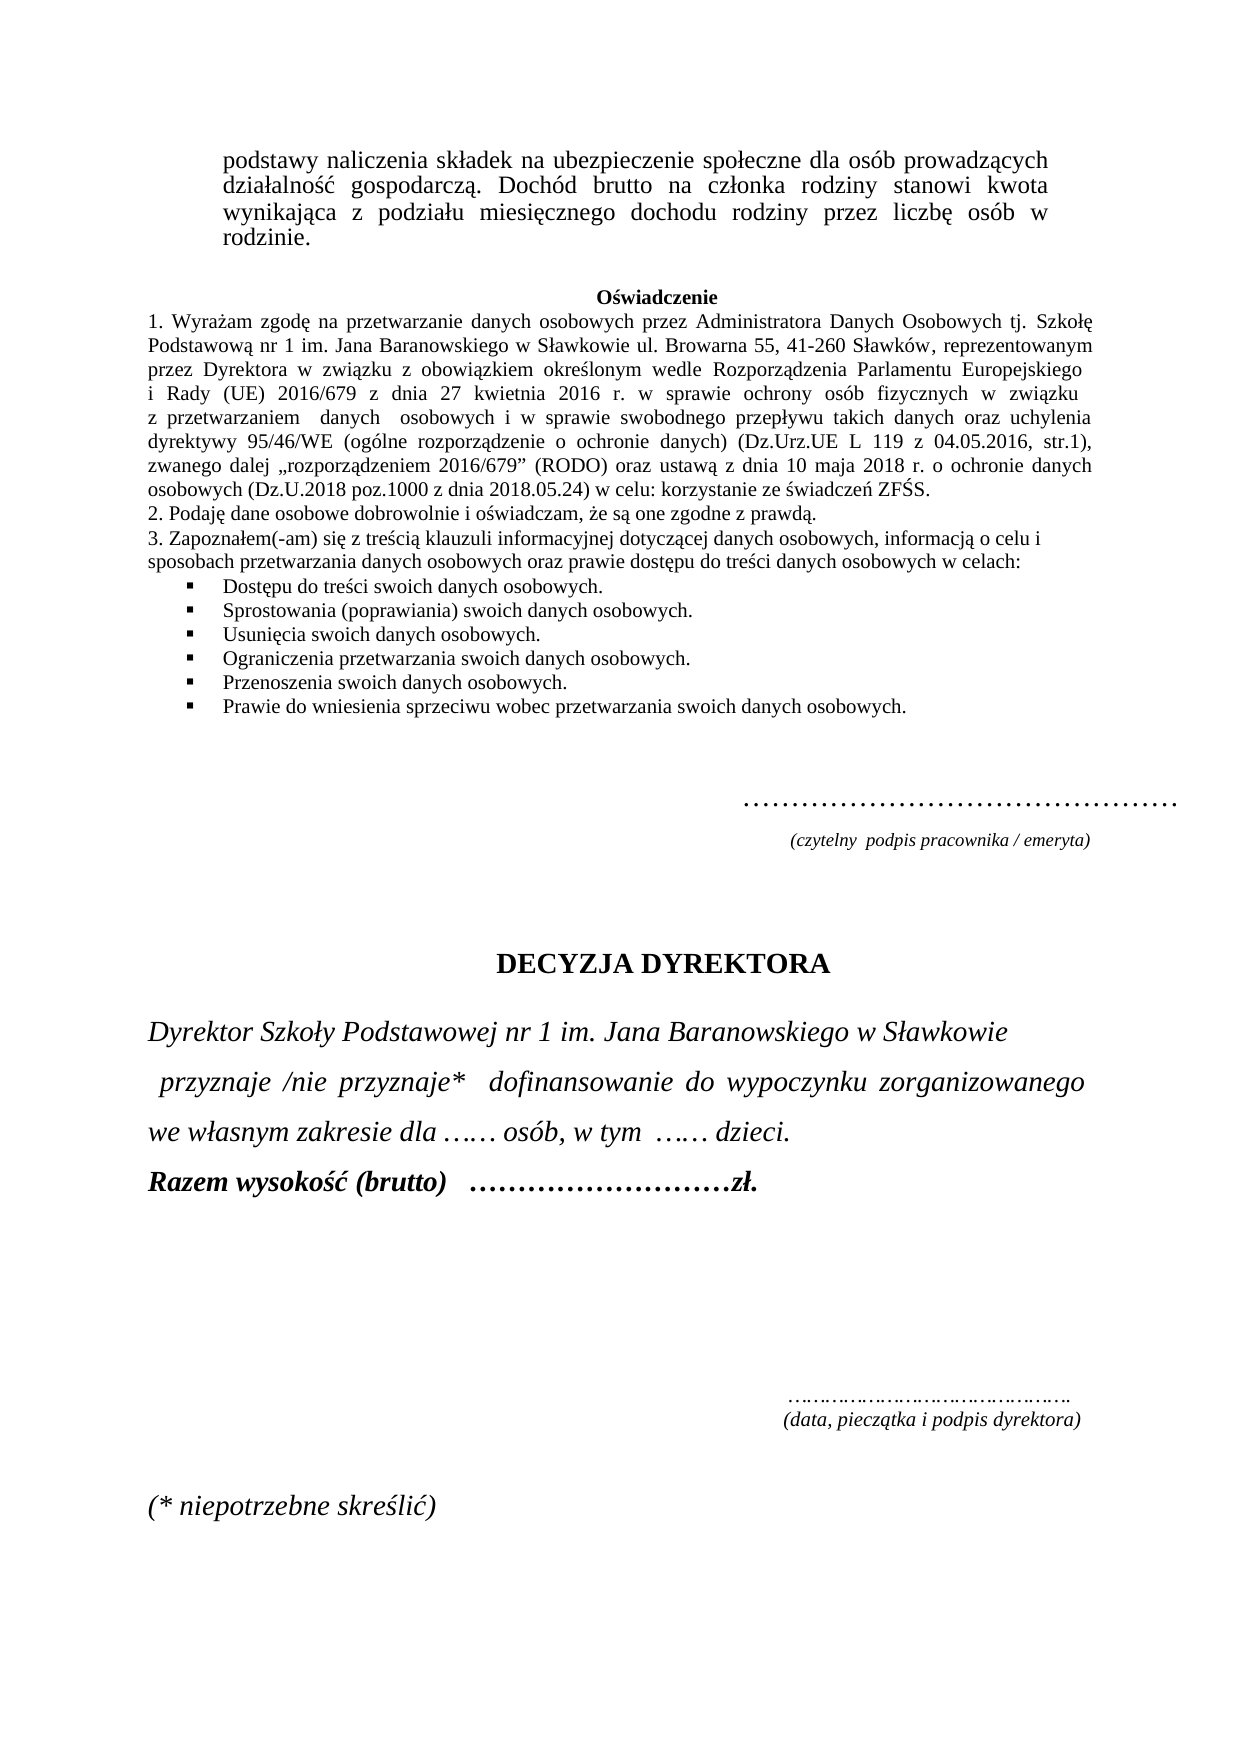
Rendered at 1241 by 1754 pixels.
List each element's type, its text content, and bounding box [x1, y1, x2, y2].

text (* niepotrzebne skreślić) [148, 1488, 1179, 1522]
text Sprostowania (poprawiania) swoich danych osobowych. [185, 598, 1093, 622]
text (data, pieczątka i podpis dyrektora) [148, 1407, 1085, 1431]
text 3. Zapoznałem(-am) się z treścią klauzuli informacyjnej dotyczącej danych osobowych, informacją o celu i sposobach przetwarzania danych osobowych oraz prawie dostępu do treści danych osobowych w celach: [148, 525, 1093, 573]
text 1. Wyrażam zgodę na przetwarzanie danych osobowych przez Administratora Danych Osobowych tj. Szkołę Podstawową nr 1 im. Jana Baranowskiego w Sławkowie ul. Browarna 55, 41-260 Sławków, reprezentowanym przez Dyrektora w związku z obowiązkiem określonym wedle Rozporządzenia Parlamentu Europejskiego i Rady (UE) 2016/679 z dnia 27 kwietnia 2016 r. w sprawie ochrony osób fizycznych w związku z przetwarzaniem danych osobowych i w sprawie swobodnego przepływu takich danych oraz uchylenia dyrektywy 95/46/WE (ogólne rozporządzenie o ochronie danych) (Dz.Urz.UE L 119 z 04.05.2016, str.1), zwanego dalej „rozporządzeniem 2016/679” (RODO) oraz ustawą z dnia 10 maja 2018 r. o ochronie danych osobowych (Dz.U.2018 poz.1000 z dnia 2018.05.24) w celu: korzystanie ze świadczeń ZFŚS. [148, 309, 1093, 501]
text 2. Podaję dane osobowe dobrowolnie i oświadczam, że są one zgodne z prawdą. [148, 501, 1093, 525]
text DECYZJA DYREKTORA [148, 947, 1179, 980]
text Dyrektor Szkoły Podstawowej nr 1 im. Jana Baranowskiego w Sławkowie [148, 1014, 1086, 1047]
text ……………………………………… [148, 779, 1179, 812]
text Oświadczenie [221, 285, 1093, 309]
text przyznaje /nie przyznaje* dofinansowanie do wypoczynku zorganizowanego we własnym zakresie dla …… osób, w tym …… dzieci. [148, 1064, 1086, 1148]
text ………………………………………. [148, 1383, 1085, 1407]
text Przenoszenia swoich danych osobowych. [185, 670, 1093, 694]
text Dostępu do treści swoich danych osobowych. [185, 573, 1093, 598]
text Usunięcia swoich danych osobowych. [185, 622, 1093, 646]
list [185, 148, 1049, 251]
text Ograniczenia przetwarzania swoich danych osobowych. [185, 646, 1093, 670]
text Prawie do wniesienia sprzeciwu wobec przetwarzania swoich danych osobowych. [185, 694, 1093, 764]
text (czytelny podpis pracownika / emeryta) [148, 829, 1179, 851]
text Razem wysokość (brutto) ………………………zł. [148, 1164, 1086, 1198]
